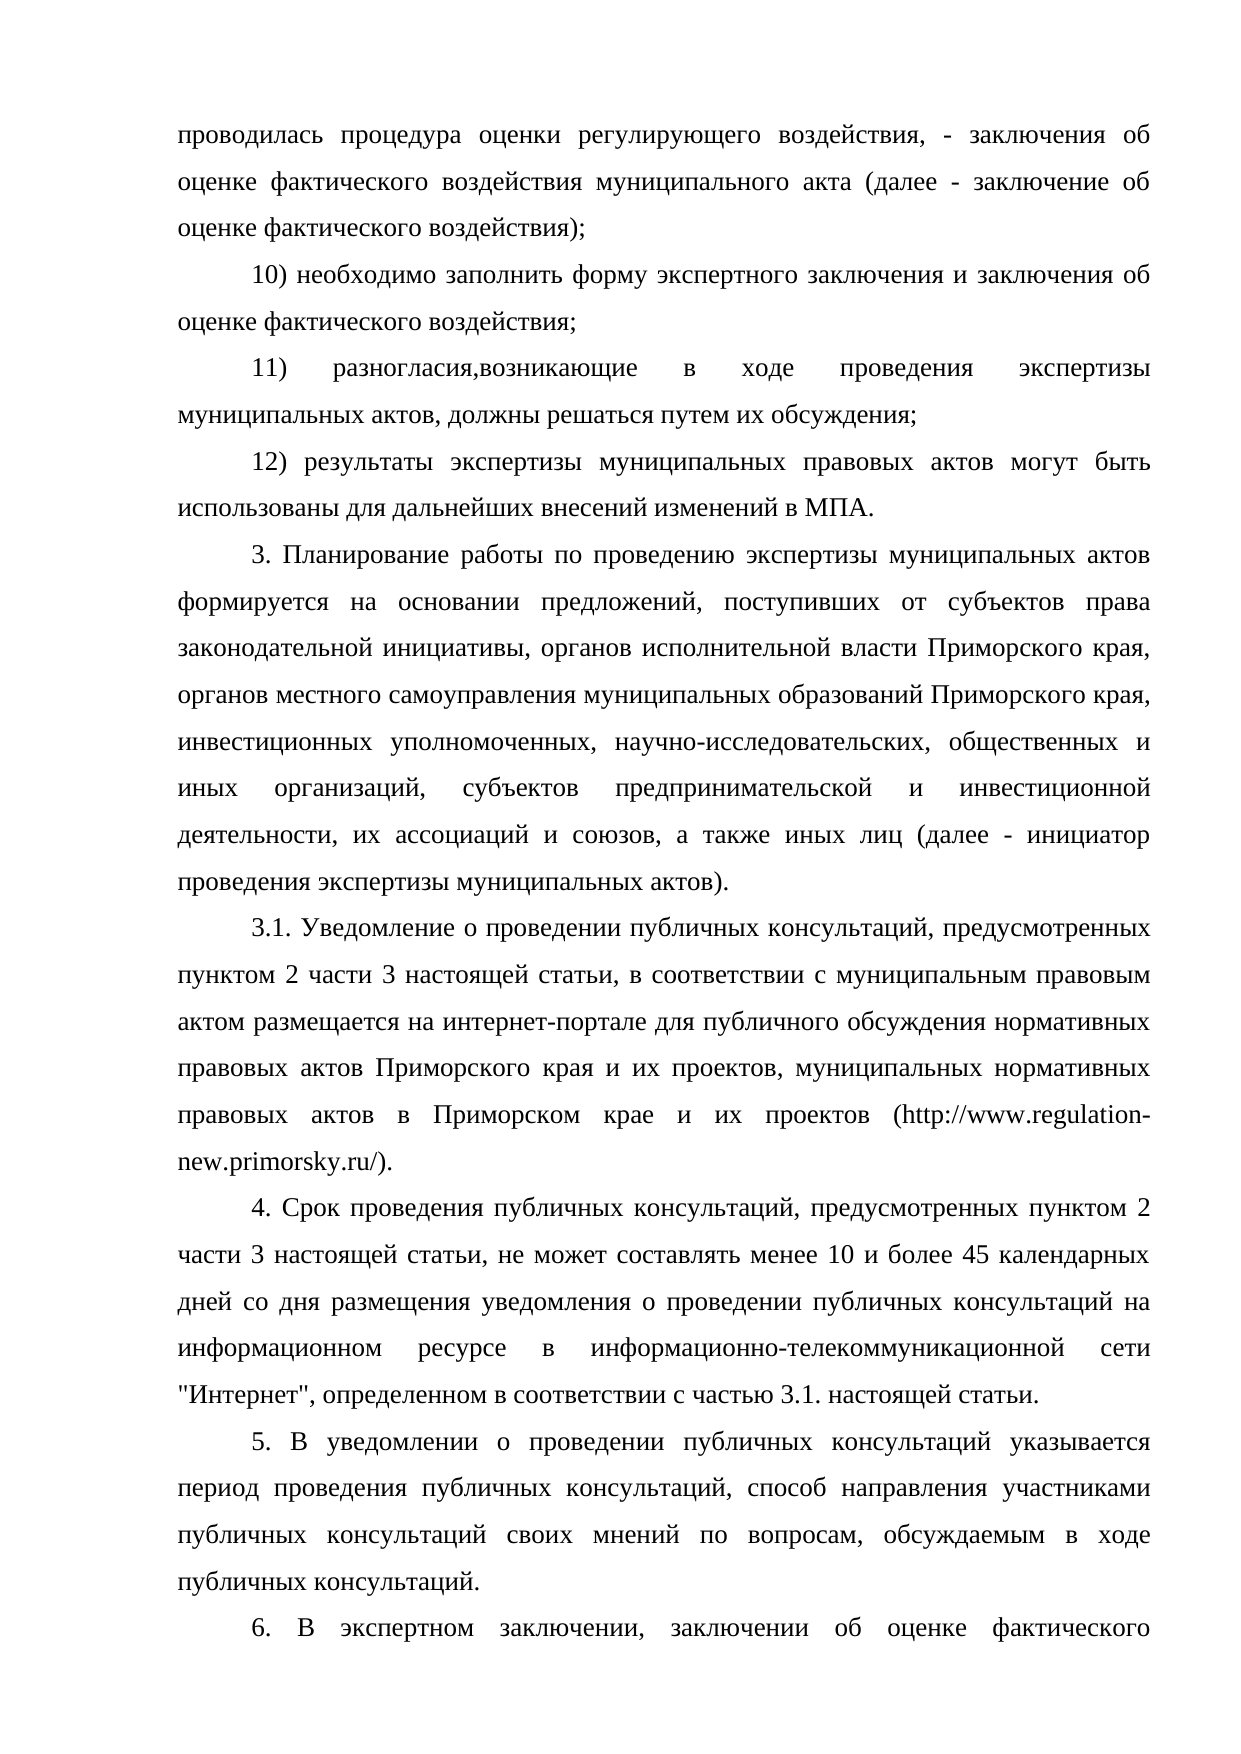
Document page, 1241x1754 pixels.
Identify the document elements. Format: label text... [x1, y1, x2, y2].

text 12) результаты экспертизы муниципальных правовых актов могут быть использованы для дальнейших внесений изменений в МПА. [177, 445, 1152, 523]
text 4. Срок проведения публичных консультаций, предусмотренных пунктом 2 части 3 настоящей статьи, не может составлять менее 10 и более 45 календарных дней со дня размещения уведомления о проведении публичных консультаций на информационном ресурсе в информационно-телекоммуникационной сети "Интернет", определенном в соответствии с частью 3.1. настоящей статьи. [177, 1191, 1152, 1409]
text 3. Планирование работы по проведению экспертизы муниципальных актов формируется на основании предложений, поступивших от субъектов права законодательной инициативы, органов исполнительной власти Приморского края, органов местного самоуправления муниципальных образований Приморского края, инвестиционных уполномоченных, научно-исследовательских, общественных и иных организаций, субъектов предпринимательской и инвестиционной деятельности, их ассоциаций и союзов, а также иных лиц (далее - инициатор проведения экспертизы муниципальных актов). [177, 538, 1152, 896]
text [177, 1611, 1152, 1643]
text 3.1. Уведомление о проведении публичных консультаций, предусмотренных пунктом 2 части 3 настоящей статьи, в соответствии с муниципальным правовым актом размещается на интернет-портале для публичного обсуждения нормативных правовых актов Приморского края и их проектов, муниципальных нормативных правовых актов в Приморском крае и их проектов (http://www.regulation-new.primorsky.ru/). [177, 911, 1152, 1176]
text 11) разногласия,возникающие в ходе проведения экспертизы муниципальных актов, должны решаться путем их обсуждения; [177, 351, 1152, 429]
text 10) необходимо заполнить форму экспертного заключения и заключения об оценке фактического воздействия; [177, 258, 1152, 336]
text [177, 118, 1152, 243]
text 5. В уведомлении о проведении публичных консультаций указывается период проведения публичных консультаций, способ направления участниками публичных консультаций своих мнений по вопросам, обсуждаемым в ходе публичных консультаций. [177, 1425, 1152, 1596]
